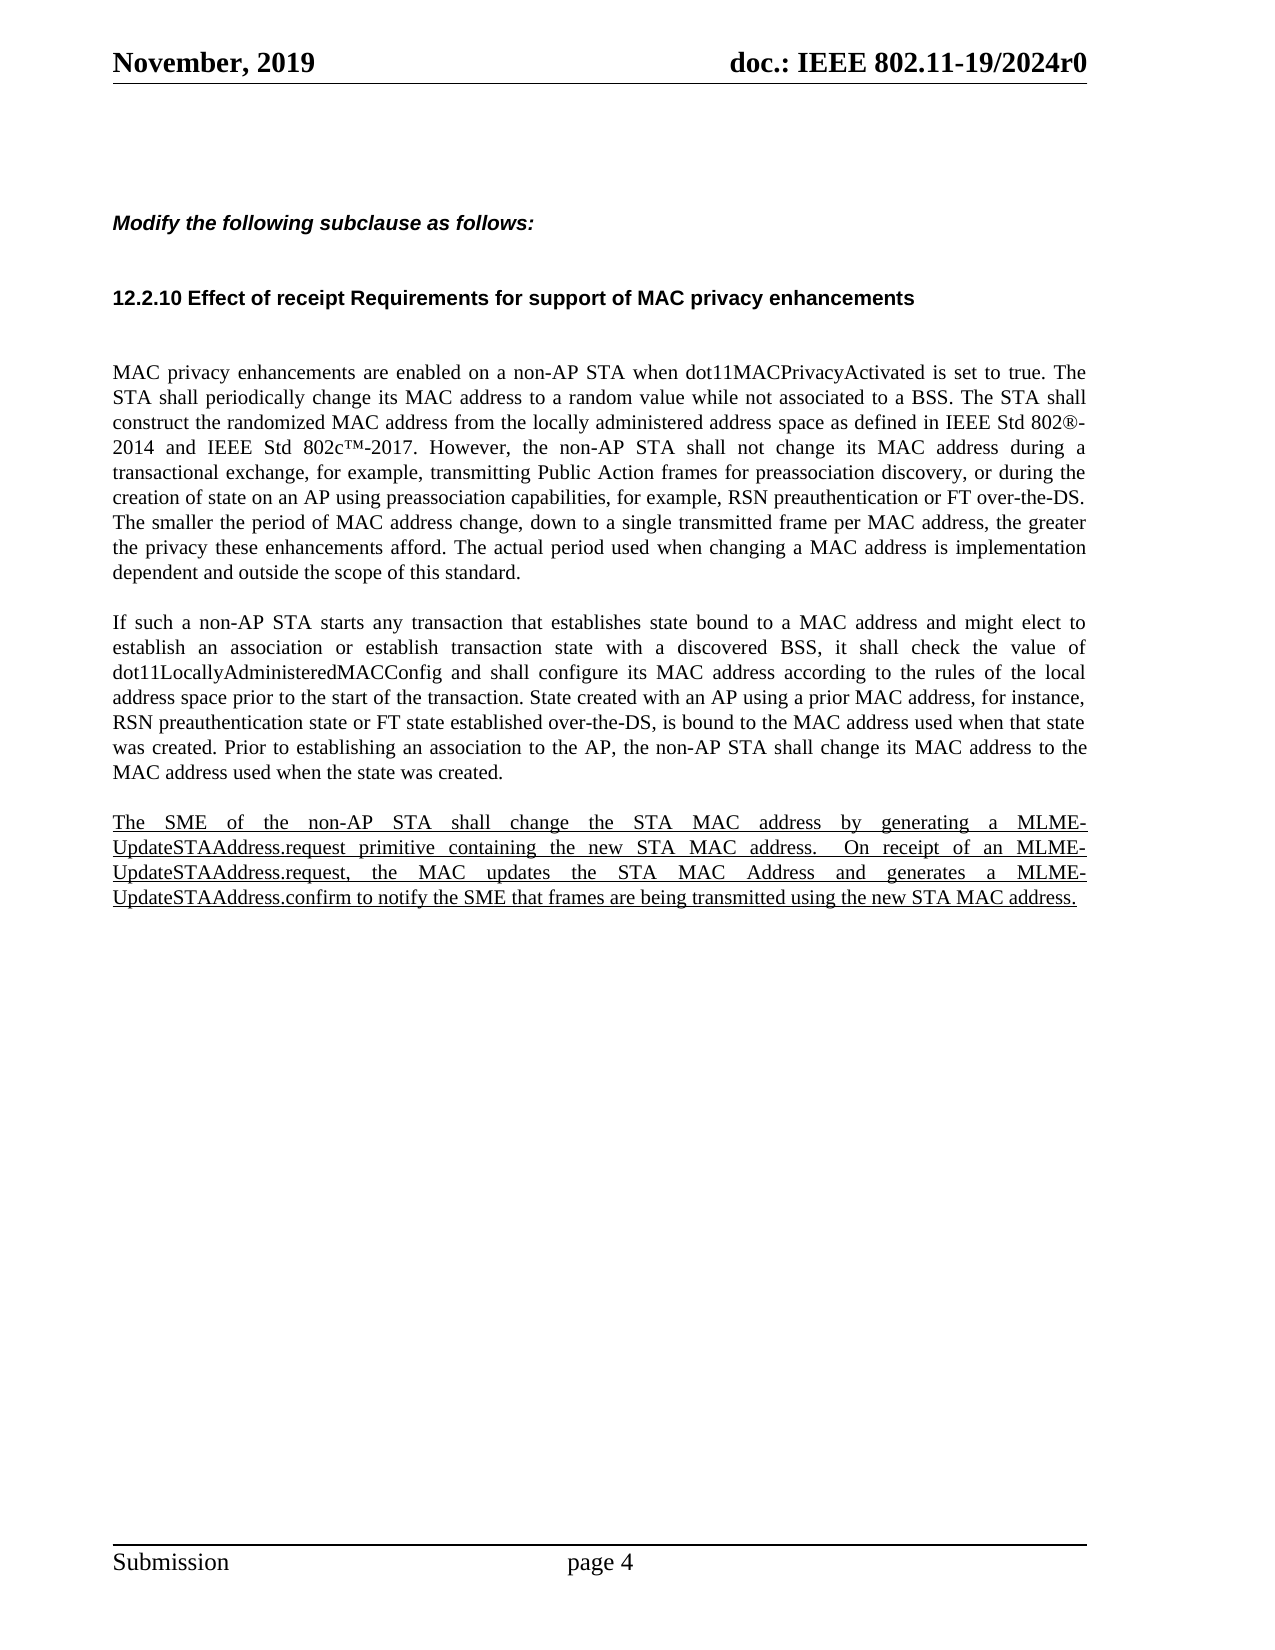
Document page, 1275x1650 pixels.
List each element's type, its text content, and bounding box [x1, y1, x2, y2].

text The SME of the non-AP STA shall change the STA MAC address by generating a MLME-UpdateSTAAddress.request primitive containing the new STA MAC address. On receipt of an MLME-UpdateSTAAddress.request, the MAC updates the STA MAC Address and generates a MLME-UpdateSTAAddress.confirm to notify the SME that frames are being transmitted using the new STA MAC address. [112, 882, 1087, 909]
text The SME of the non-AP STA shall change the STA MAC address by generating a MLME-UpdateSTAAddress.request primitive containing the new STA MAC address. On receipt of an MLME-UpdateSTAAddress.request, the MAC updates the STA MAC Address and generates a MLME-UpdateSTAAddress.confirm to notify the SME that frames are being transmitted using the new STA MAC address. [112, 857, 1087, 881]
text The SME of the non-AP STA shall change the STA MAC address by generating a MLME-UpdateSTAAddress.request primitive containing the new STA MAC address. On receipt of an MLME-UpdateSTAAddress.request, the MAC updates the STA MAC Address and generates a MLME-UpdateSTAAddress.confirm to notify the SME that frames are being transmitted using the new STA MAC address. [112, 832, 1087, 856]
text If such a non-AP STA starts any transaction that establishes state bound to a MAC address and might elect to establish an association or establish transaction state with a discovered BSS, it shall check the value of dot11LocallyAdministeredMACConfig and shall configure its MAC address according to the rules of the local address space prior to the start of the transaction. State created with an AP using a prior MAC address, for instance, RSN preauthentication state or FT state established over-the-DS, is bound to the MAC address used when that state was created. Prior to establishing an association to the AP, the non-AP STA shall change its MAC address to the MAC address used when the state was created. [112, 609, 1087, 784]
text MAC privacy enhancements are enabled on a non-AP STA when dot11MACPrivacyActivated is set to true. The STA shall periodically change its MAC address to a random value while not associated to a BSS. The STA shall construct the randomized MAC address from the locally administered address space as defined in IEEE Std 802®-2014 and IEEE Std 802c™-2017. However, the non-AP STA shall not change its MAC address during a transactional exchange, for example, transmitting Public Action frames for preassociation discovery, or during the creation of state on an AP using preassociation capabilities, for example, RSN preauthentication or FT over-the-DS. The smaller the period of MAC address change, down to a single transmitted frame per MAC address, the greater the privacy these enhancements afford. The actual period used when changing a MAC address is implementation dependent and outside the scope of this standard. [112, 359, 1087, 584]
text 12.2.10 Effect of receipt Requirements for support of MAC privacy enhancements [112, 284, 1087, 309]
text Modify the following subclause as follows: [112, 209, 1087, 234]
